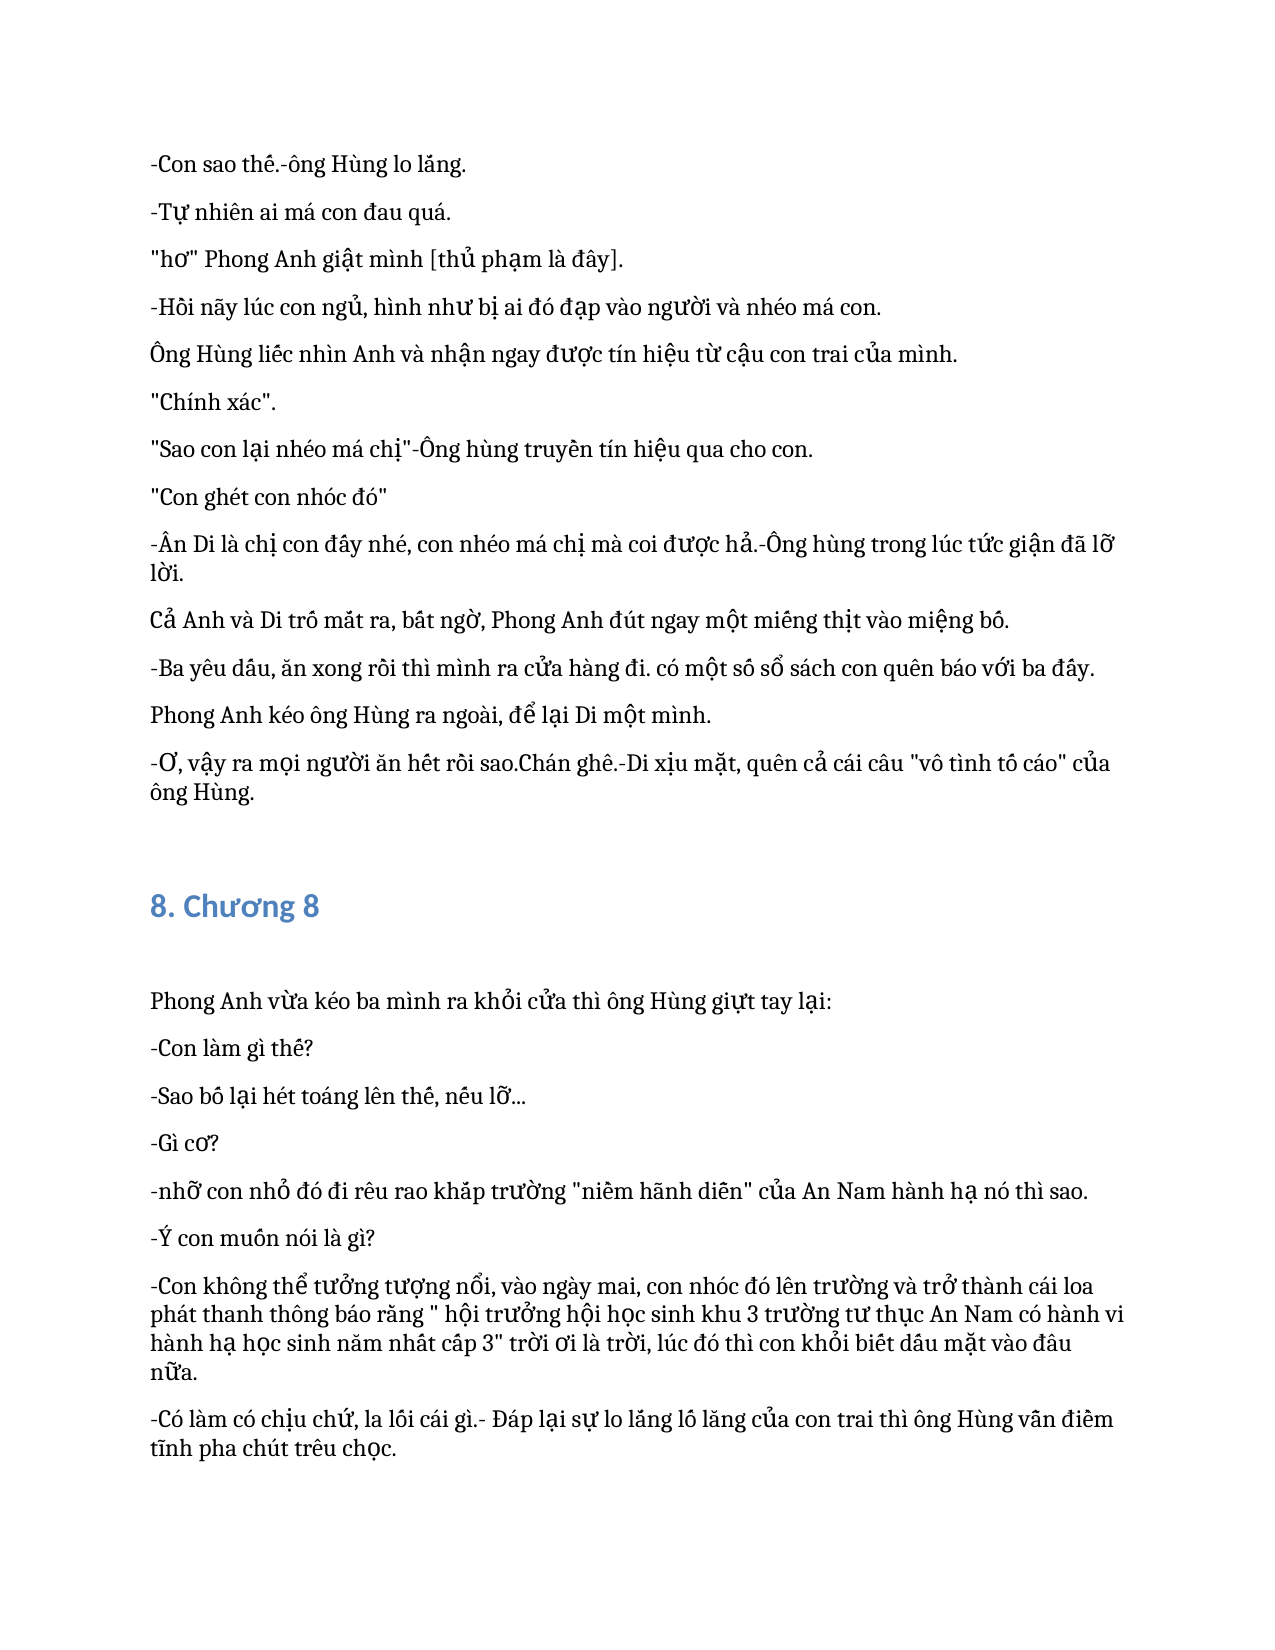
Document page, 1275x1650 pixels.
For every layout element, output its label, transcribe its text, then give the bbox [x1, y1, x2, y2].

text "Con ghét con nhóc đó" [150, 482, 1125, 511]
text -Ơ, vậy ra mọi người ăn hết rồi sao.Chán ghê.-Di xịu mặt, quên cả cái câu "vô tình tố cáo" của ông Hùng. [150, 749, 1125, 864]
text -nhỡ con nhỏ đó đi rêu rao khắp trường "niềm hãnh diễn" của An Nam hành hạ nó thì sao. [150, 1177, 1125, 1205]
text Phong Anh vừa kéo ba mình ra khỏi cửa thì ông Hùng giựt tay lại: [150, 929, 1125, 1015]
text "Chính xác". [150, 387, 1125, 416]
text -Ba yêu dấu, ăn xong rồi thì mình ra cửa hàng đi. có một số sổ sách con quên báo với ba đấy. [150, 654, 1125, 682]
text -Ân Di là chị con đấy nhé, con nhéo má chị mà coi được hả.-Ông hùng trong lúc tức giận đã lỡ lời. [150, 530, 1125, 587]
text -Con làm gì thế? [150, 1034, 1125, 1063]
text -Hồi nãy lúc con ngủ, hình như bị ai đó đạp vào người và nhéo má con. [150, 292, 1125, 321]
text "Sao con lại nhéo má chị"-Ông hùng truyền tín hiệu qua cho con. [150, 435, 1125, 464]
text -Tự nhiên ai má con đau quá. [150, 197, 1125, 226]
text -Có làm có chịu chứ, la lối cái gì.- Đáp lại sự lo lắng lố lăng của con trai thì ông Hùng vẫn điềm tĩnh pha chút trêu chọc. [150, 1405, 1125, 1463]
text -Gì cơ? [150, 1129, 1125, 1158]
text Phong Anh kéo ông Hùng ra ngoài, để lại Di một mình. [150, 701, 1125, 730]
text -Ý con muốn nói là gì? [150, 1224, 1125, 1253]
text -Con không thể tưởng tượng nổi, vào ngày mai, con nhóc đó lên trường và trở thành cái loa phát thanh thông báo rằng " hội trưởng hội học sinh khu 3 trường tư thục An Nam có hành vi hành hạ học sinh năm nhất cấp 3" trời ơi là trời, lúc đó thì con khỏi biết dấu mặt vào đâu nữa. [150, 1272, 1125, 1387]
subtitle 8. Chương 8 [150, 884, 1125, 925]
text Cả Anh và Di trố mắt ra, bất ngờ, Phong Anh đút ngay một miếng thịt vào miệng bố. [150, 606, 1125, 635]
text "hơ" Phong Anh giật mình [thủ phạm là đây]. [150, 245, 1125, 274]
text -Con sao thế.-ông Hùng lo lắng. [150, 150, 1125, 179]
text -Sao bố lại hét toáng lên thế, nếu lỡ... [150, 1082, 1125, 1110]
text Ông Hùng liếc nhìn Anh và nhận ngay được tín hiệu từ cậu con trai của mình. [150, 340, 1125, 369]
